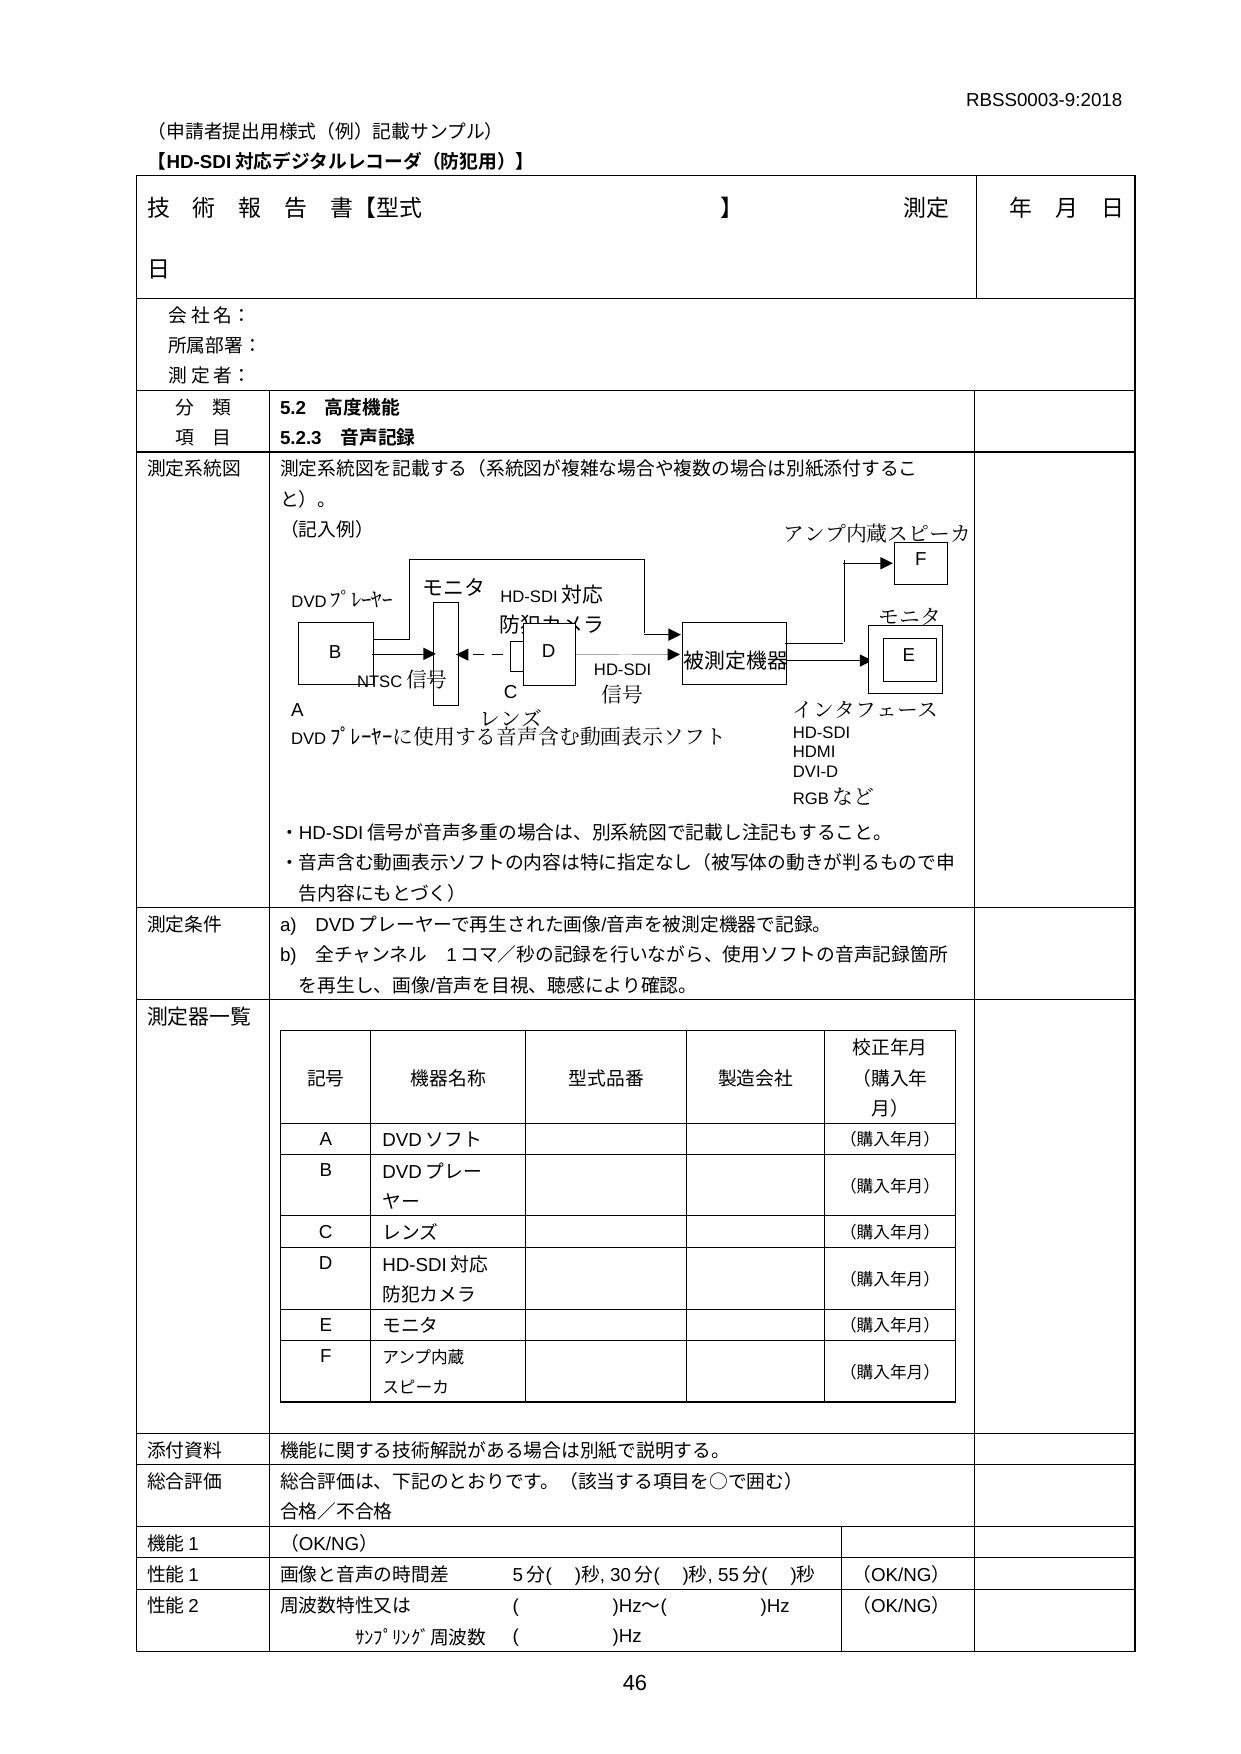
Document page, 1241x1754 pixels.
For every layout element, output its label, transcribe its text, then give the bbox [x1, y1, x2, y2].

table_header 年 月 日 [977, 176, 1134, 298]
table_cell a) DVDプレーヤーで再生された画像/音声を被測定機器で記録。 b) 全チャンネル 1コマ／秒の記録を行いながら、使用ソフトの音声記録箇所を再生し、画像/音声を目視、聴感により確認。 [270, 908, 974, 999]
table_cell [842, 1527, 974, 1557]
table_cell [975, 1000, 1134, 1433]
table_cell ( )Hz [502, 1620, 841, 1651]
table_cell （OK/NG） [270, 1527, 502, 1557]
table_cell 性能1 [137, 1558, 269, 1588]
table_cell 総合評価 [137, 1465, 269, 1526]
table_cell （OK/NG） [842, 1590, 974, 1620]
table_cell 測定系統図を記載する（系統図が複雑な場合や複数の場合は別紙添付すること）。 （記入例） ・HD-SDI信号が音声多重の場合は、別系統図で記載し注記もすること。 ・音声含む動画表示ソフトの内容は特に指定なし（被写体の動きが判るもので申告内容にもとづく） [270, 453, 974, 907]
table_cell 測定系統図 [137, 453, 269, 907]
table_cell 5分( )秒, 30分( )秒, 55分( )秒 [502, 1558, 841, 1588]
table_cell [975, 1527, 1134, 1557]
table_cell 測定器一覧 [137, 1000, 269, 1433]
table_cell 測定条件 [137, 908, 269, 999]
table_cell [502, 1527, 841, 1557]
table_cell 会 社 名： 所属部署： 測 定 者： [137, 299, 1134, 390]
table_cell 機能1 [137, 1527, 269, 1557]
table_cell 総合評価は、下記のとおりです。（該当する項目を○で囲む） 合格／不合格 [270, 1465, 974, 1526]
text （申請者提出用様式（例）記載サンプル） [148, 115, 1122, 145]
table_cell 画像と音声の時間差 [270, 1558, 502, 1588]
table_cell [975, 453, 1134, 907]
table_cell [975, 1620, 1134, 1651]
table_cell [975, 1590, 1134, 1620]
table_cell [975, 1434, 1134, 1464]
table_cell 添付資料 [137, 1434, 269, 1464]
table_cell （OK/NG） [842, 1558, 974, 1588]
table_cell 分 類 項 目 [137, 391, 269, 451]
table_cell ｻﾝﾌﾟﾘﾝｸﾞ周波数 [270, 1620, 502, 1651]
text 【HD-SDI対応デジタルレコーダ（防犯用）】 [148, 145, 1122, 175]
table_cell [975, 1465, 1134, 1526]
table_cell [975, 1558, 1134, 1588]
table_cell [842, 1620, 974, 1651]
table_header 技 術 報 告 書【型式 】 測定日 [137, 176, 976, 298]
table_cell ( )Hz～( )Hz [502, 1590, 841, 1620]
table_cell [270, 1000, 974, 1433]
table_cell [975, 908, 1134, 999]
table_cell [975, 391, 1134, 451]
table_cell 機能に関する技術解説がある場合は別紙で説明する。 [270, 1434, 974, 1464]
table_cell 周波数特性又は [270, 1590, 502, 1620]
table_cell 5.2 高度機能 5.2.3 音声記録 [270, 391, 974, 451]
table_cell 性能2 [137, 1590, 269, 1651]
